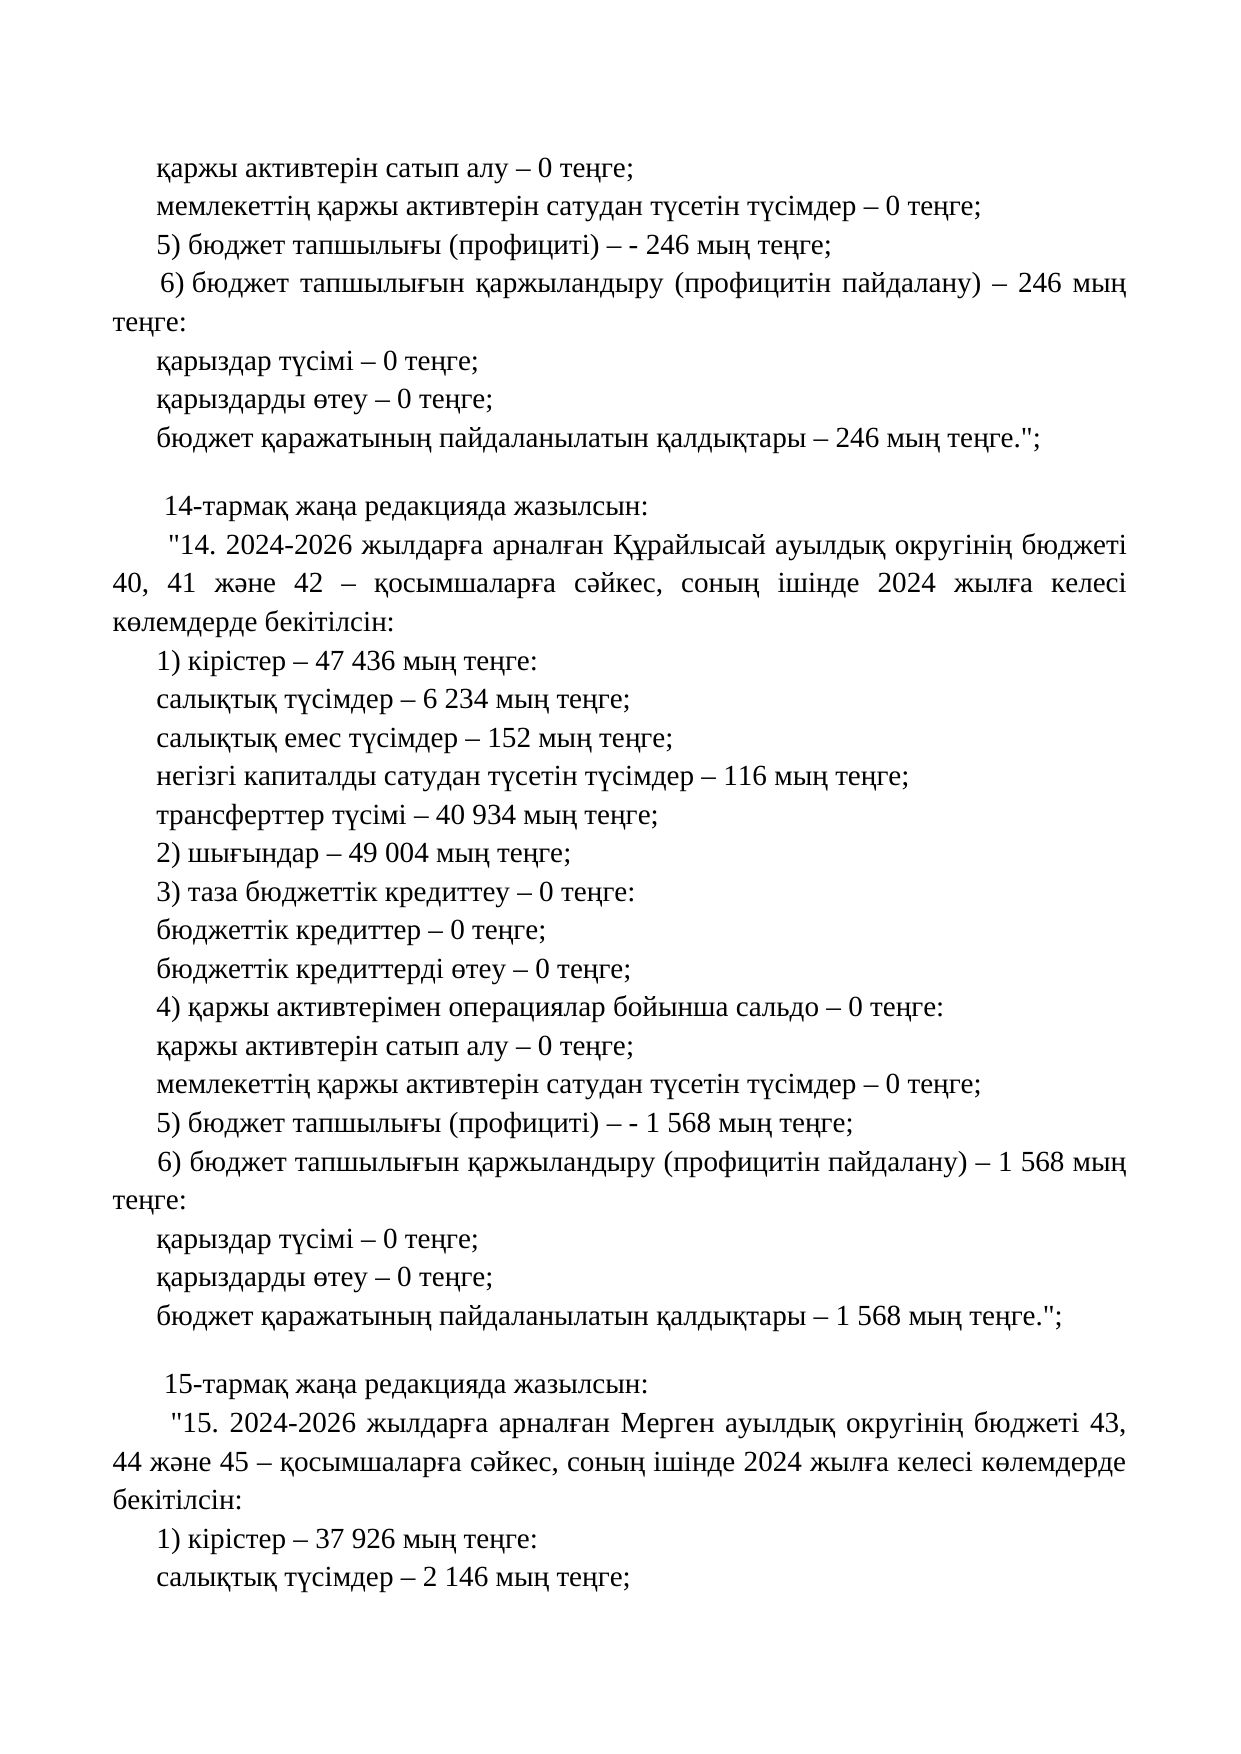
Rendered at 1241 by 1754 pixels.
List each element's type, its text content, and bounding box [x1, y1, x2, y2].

text 2) шығындар – 49 004 мың теңге; [112, 835, 1128, 869]
text бюджеттік кредиттер – 0 теңге; [112, 912, 1128, 946]
text 5) бюджет тапшылығы (профициті) – - 1 568 мың теңге; [112, 1105, 1128, 1139]
text салықтық түсімдер – 2 146 мың теңге; [112, 1559, 1128, 1593]
text салықтық емес түсімдер – 152 мың теңге; [112, 720, 1128, 753]
text мемлекеттің қаржы активтерін сатудан түсетін түсімдер – 0 теңге; [112, 188, 1128, 222]
text 6) бюджет тапшылығын қаржыландыру (профицитін пайдалану) – 246 мың теңге: [112, 266, 1128, 338]
text қаржы активтерін сатып алу – 0 теңге; [112, 150, 1128, 183]
text негізгі капиталды сатудан түсетін түсімдер – 116 мың теңге; [112, 758, 1128, 792]
text бюджет қаражатының пайдаланылатын қалдықтары – 246 мың теңге."; [112, 420, 1128, 453]
text қарыздар түсімі – 0 теңге; [112, 343, 1128, 376]
text бюджеттік кредиттерді өтеу – 0 теңге; [112, 951, 1128, 984]
text мемлекеттің қаржы активтерін сатудан түсетін түсімдер – 0 теңге; [112, 1067, 1128, 1100]
text 5) бюджет тапшылығы (профициті) – - 246 мың теңге; [112, 227, 1128, 261]
text 15-тармақ жаңа редакцияда жазылсын: [112, 1367, 1128, 1400]
text бюджет қаражатының пайдаланылатын қалдықтары – 1 568 мың теңге."; [112, 1298, 1128, 1331]
text қарыздар түсімі – 0 теңге; [112, 1221, 1128, 1254]
text 3) таза бюджеттік кредиттеу – 0 теңге: [112, 874, 1128, 907]
text қарыздарды өтеу – 0 теңге; [112, 1259, 1128, 1293]
text салықтық түсімдер – 6 234 мың теңге; [112, 681, 1128, 715]
text 1) кірістер – 47 436 мың теңге: [112, 643, 1128, 676]
text қаржы активтерін сатып алу – 0 теңге; [112, 1028, 1128, 1062]
text қарыздарды өтеу – 0 теңге; [112, 381, 1128, 415]
text трансферттер түсімі – 40 934 мың теңге; [112, 797, 1128, 830]
text 14-тармақ жаңа редакцияда жазылсын: [112, 488, 1128, 522]
text 6) бюджет тапшылығын қаржыландыру (профицитін пайдалану) – 1 568 мың теңге: [112, 1144, 1128, 1216]
text 1) кірістер – 37 926 мың теңге: [112, 1521, 1128, 1554]
text 4) қаржы активтерімен операциялар бойынша сальдо – 0 теңге: [112, 989, 1128, 1023]
text "14. 2024-2026 жылдарға арналған Құрайлысай ауылдық округінің бюджеті 40, 41 және 42 – қосымшаларға сәйкес, соның ішінде 2024 жылға келесі көлемдерде бекітілсін: [112, 527, 1128, 638]
text "15. 2024-2026 жылдарға арналған Мерген ауылдық округінің бюджеті 43, 44 және 45 – қосымшаларға сәйкес, соның ішінде 2024 жылға келесі көлемдерде бекітілсін: [112, 1405, 1128, 1516]
